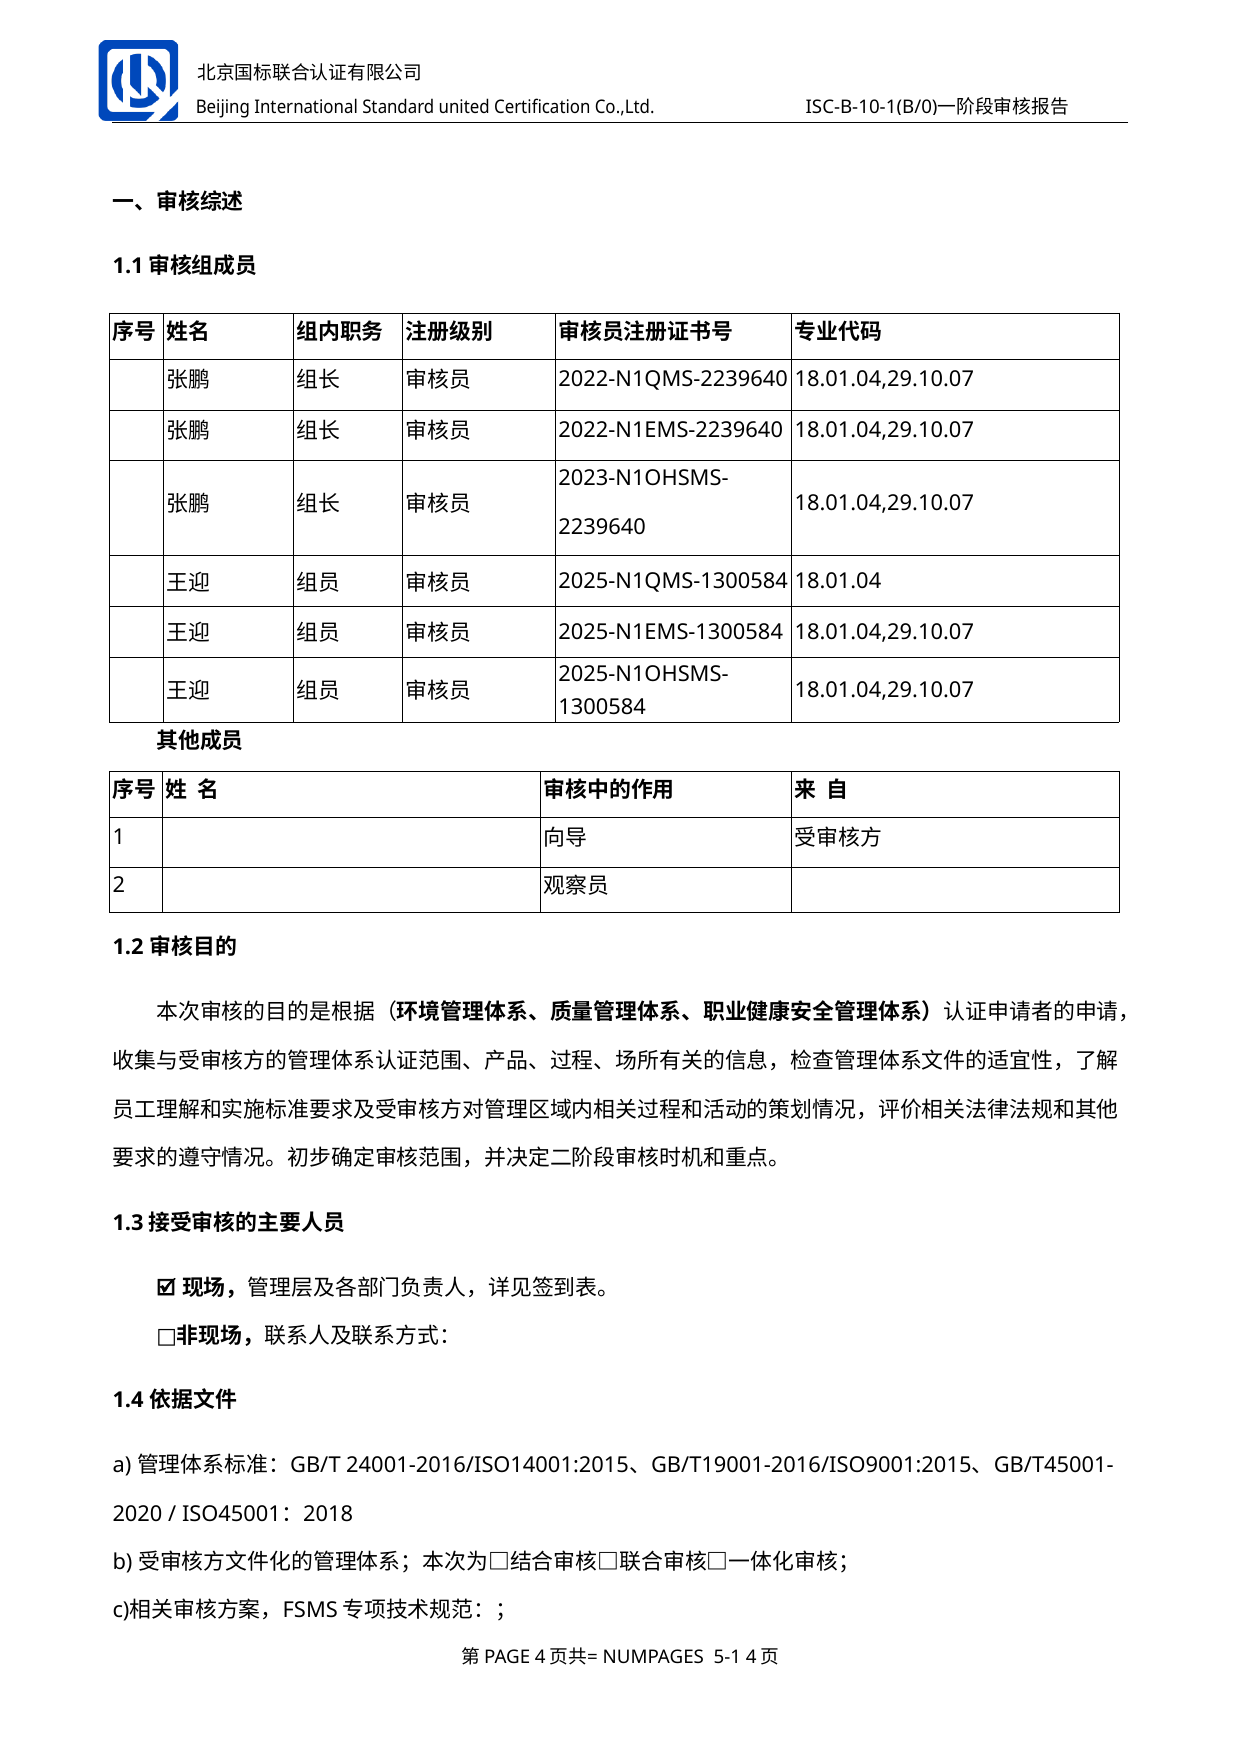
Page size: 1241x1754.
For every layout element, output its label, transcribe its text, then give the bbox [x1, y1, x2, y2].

table_cell 审核员 [403, 556, 555, 606]
table_cell 审核员 [403, 411, 555, 460]
text 其他成员 [112, 722, 1128, 755]
table_cell 2023-N1OHSMS-2239640 [556, 461, 791, 555]
table_cell 观察员 [541, 868, 791, 912]
table_header 审核中的作用 [541, 772, 791, 817]
table_header 注册级别 [403, 314, 555, 359]
picture [98, 40, 179, 121]
table_cell 王迎 [164, 607, 293, 656]
text □非现场，联系人及联系方式： [112, 1317, 1128, 1350]
table_cell 2025-N1QMS-1300584 [556, 556, 791, 606]
table_header 姓 名 [163, 772, 540, 817]
table_cell 王迎 [164, 556, 293, 606]
table_cell 2022-N1EMS-2239640 [556, 411, 791, 460]
text 1.1审核组成员 [112, 248, 1128, 281]
table_cell 张鹏 [164, 360, 293, 409]
table_cell 王迎 [164, 658, 293, 722]
text c)相关审核方案，FSMS专项技术规范：； [112, 1592, 1128, 1624]
table_cell 18.01.04,29.10.07 [792, 607, 1119, 656]
table_cell [110, 461, 163, 555]
table_cell 组长 [294, 360, 402, 409]
table_cell [110, 360, 163, 409]
table_cell [110, 411, 163, 460]
table_cell 审核员 [403, 607, 555, 656]
table_cell 2025-N1OHSMS-1300584 [556, 658, 791, 722]
table_cell 18.01.04,29.10.07 [792, 658, 1119, 722]
table_cell 审核员 [403, 461, 555, 555]
text b) 受审核方文件化的管理体系；本次为□结合审核□联合审核□一体化审核； [112, 1544, 1128, 1576]
table_cell [110, 607, 163, 656]
table_cell 组长 [294, 461, 402, 555]
table_cell 受审核方 [792, 818, 1119, 867]
table_cell 18.01.04 [792, 556, 1119, 606]
table_cell [163, 868, 540, 912]
table_header 专业代码 [792, 314, 1119, 359]
table_cell 18.01.04,29.10.07 [792, 411, 1119, 460]
table_header 序号 [110, 314, 163, 359]
text 本次审核的目的是根据（环境管理体系、质量管理体系、职业健康安全管理体系）认证申请者的申请，收集与受审核方的管理体系认证范围、产品、过程、场所有关的信息，检查管理体系文件的适宜性，了解员工理解和实施标准要求及受审核方对管理区域内相关过程和活动的策划情况，评价相关法律法规和其他要求的遵守情况。初步确定审核范围，并决定二阶段审核时机和重点。 [112, 994, 1128, 1172]
table_cell 2 [110, 868, 162, 912]
table_header 审核员注册证书号 [556, 314, 791, 359]
text 1.2 审核目的 [112, 929, 1128, 962]
table_cell [163, 818, 540, 867]
table_cell 组员 [294, 658, 402, 722]
table_cell 向导 [541, 818, 791, 867]
table_cell 张鹏 [164, 461, 293, 555]
table_cell [792, 868, 1119, 912]
table_cell 18.01.04,29.10.07 [792, 461, 1119, 555]
text 现场，管理层及各部门负责人，详见签到表。 [112, 1269, 1128, 1302]
table_cell 2022-N1QMS-2239640 [556, 360, 791, 409]
table_header 来 自 [792, 772, 1119, 817]
text 1.3接受审核的主要人员 [112, 1204, 1128, 1237]
table_cell 18.01.04,29.10.07 [792, 360, 1119, 409]
table_cell 组员 [294, 607, 402, 656]
table_cell [110, 658, 163, 722]
table_cell 组长 [294, 411, 402, 460]
table_cell 2025-N1EMS-1300584 [556, 607, 791, 656]
table_cell 审核员 [403, 360, 555, 409]
table_cell 审核员 [403, 658, 555, 722]
table_header 序号 [110, 772, 162, 817]
table_cell 1 [110, 818, 162, 867]
text 1.4 依据文件 [112, 1382, 1128, 1414]
table_header 组内职务 [294, 314, 402, 359]
table_cell [110, 556, 163, 606]
table_cell 组员 [294, 556, 402, 606]
text a) 管理体系标准：GB/T 24001-2016/ISO14001:2015、GB/T19001-2016/ISO9001:2015、GB/T45001-2020 / ISO45001：2018 [112, 1447, 1128, 1528]
table_cell 张鹏 [164, 411, 293, 460]
table_header 姓名 [164, 314, 293, 359]
text 一、审核综述 [112, 183, 1128, 216]
